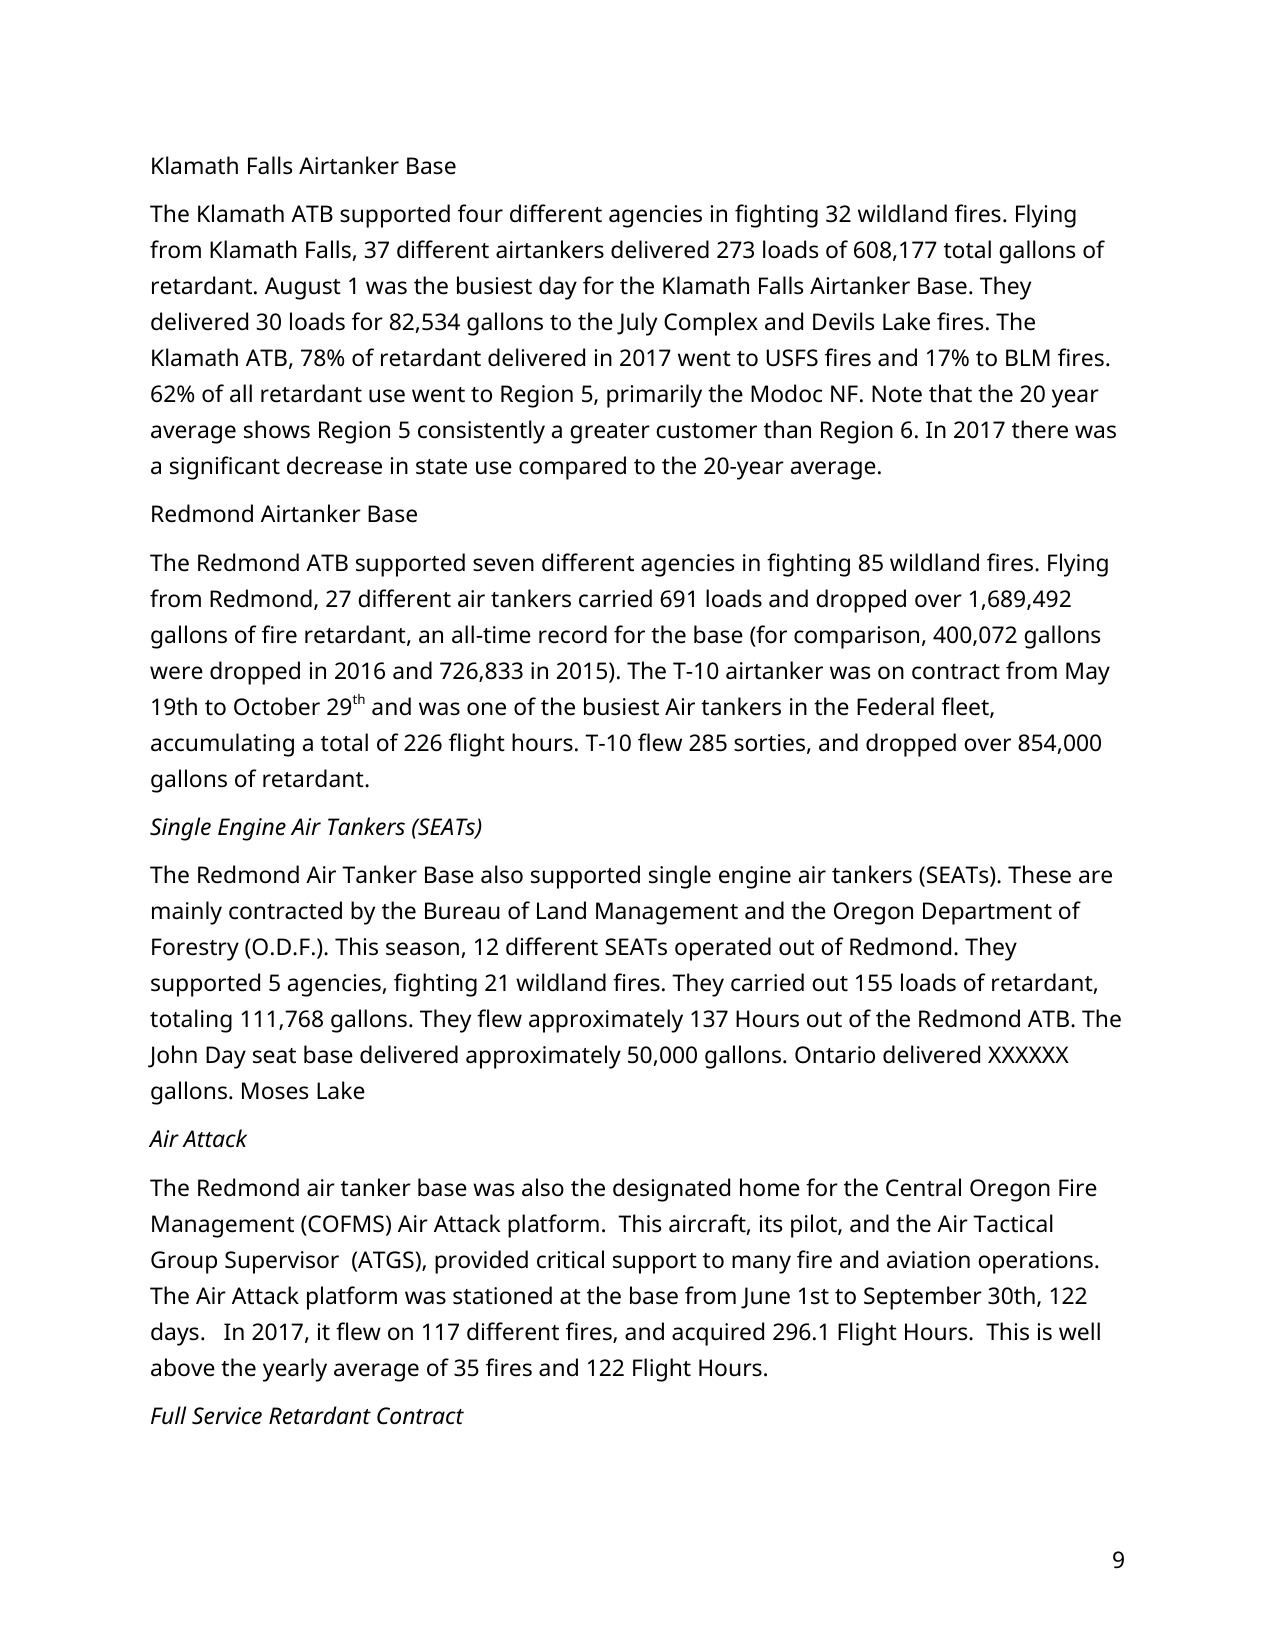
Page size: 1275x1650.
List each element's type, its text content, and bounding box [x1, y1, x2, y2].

text Redmond Airtanker Base [150, 498, 1125, 530]
text The Redmond ATB supported seven different agencies in fighting 85 wildland fires. Flying from Redmond, 27 different air tankers carried 691 loads and dropped over 1,689,492 gallons of fire retardant, an all-time record for the base (for comparison, 400,072 gallons were dropped in 2016 and 726,833 in 2015). The T-10 airtanker was on contract from May 19th to October 29th and was one of the busiest Air tankers in the Federal fleet, accumulating a total of 226 flight hours. T-10 flew 285 sorties, and dropped over 854,000 gallons of retardant. [150, 547, 1125, 794]
text Air Attack [150, 1123, 1125, 1155]
text The Klamath ATB supported four different agencies in fighting 32 wildland fires. Flying from Klamath Falls, 37 different airtankers delivered 273 loads of 608,177 total gallons of retardant. August 1 was the busiest day for the Klamath Falls Airtanker Base. They delivered 30 loads for 82,534 gallons to the July Complex and Devils Lake fires. The Klamath ATB, 78% of retardant delivered in 2017 went to USFS fires and 17% to BLM fires. 62% of all retardant use went to Region 5, primarily the Modoc NF. Note that the 20 year average shows Region 5 consistently a greater customer than Region 6. In 2017 there was a significant decrease in state use compared to the 20-year average. [150, 198, 1125, 481]
text Klamath Falls Airtanker Base [150, 150, 1125, 181]
text Single Engine Air Tankers (SEATs) [150, 811, 1125, 842]
text The Redmond air tanker base was also the designated home for the Central Oregon Fire Management (COFMS) Air Attack platform. This aircraft, its pilot, and the Air Tactical Group Supervisor (ATGS), provided critical support to many fire and aviation operations. The Air Attack platform was stationed at the base from June 1st to September 30th, 122 days. In 2017, it flew on 117 different fires, and acquired 296.1 Flight Hours. This is well above the yearly average of 35 fires and 122 Flight Hours. [150, 1172, 1125, 1383]
text Full Service Retardant Contract [150, 1400, 1125, 1431]
text The Redmond Air Tanker Base also supported single engine air tankers (SEATs). These are mainly contracted by the Bureau of Land Management and the Oregon Department of Forestry (O.D.F.). This season, 12 different SEATs operated out of Redmond. They supported 5 agencies, fighting 21 wildland fires. They carried out 155 loads of retardant, totaling 111,768 gallons. They flew approximately 137 Hours out of the Redmond ATB. The John Day seat base delivered approximately 50,000 gallons. Ontario delivered XXXXXX gallons. Moses Lake [150, 859, 1125, 1106]
